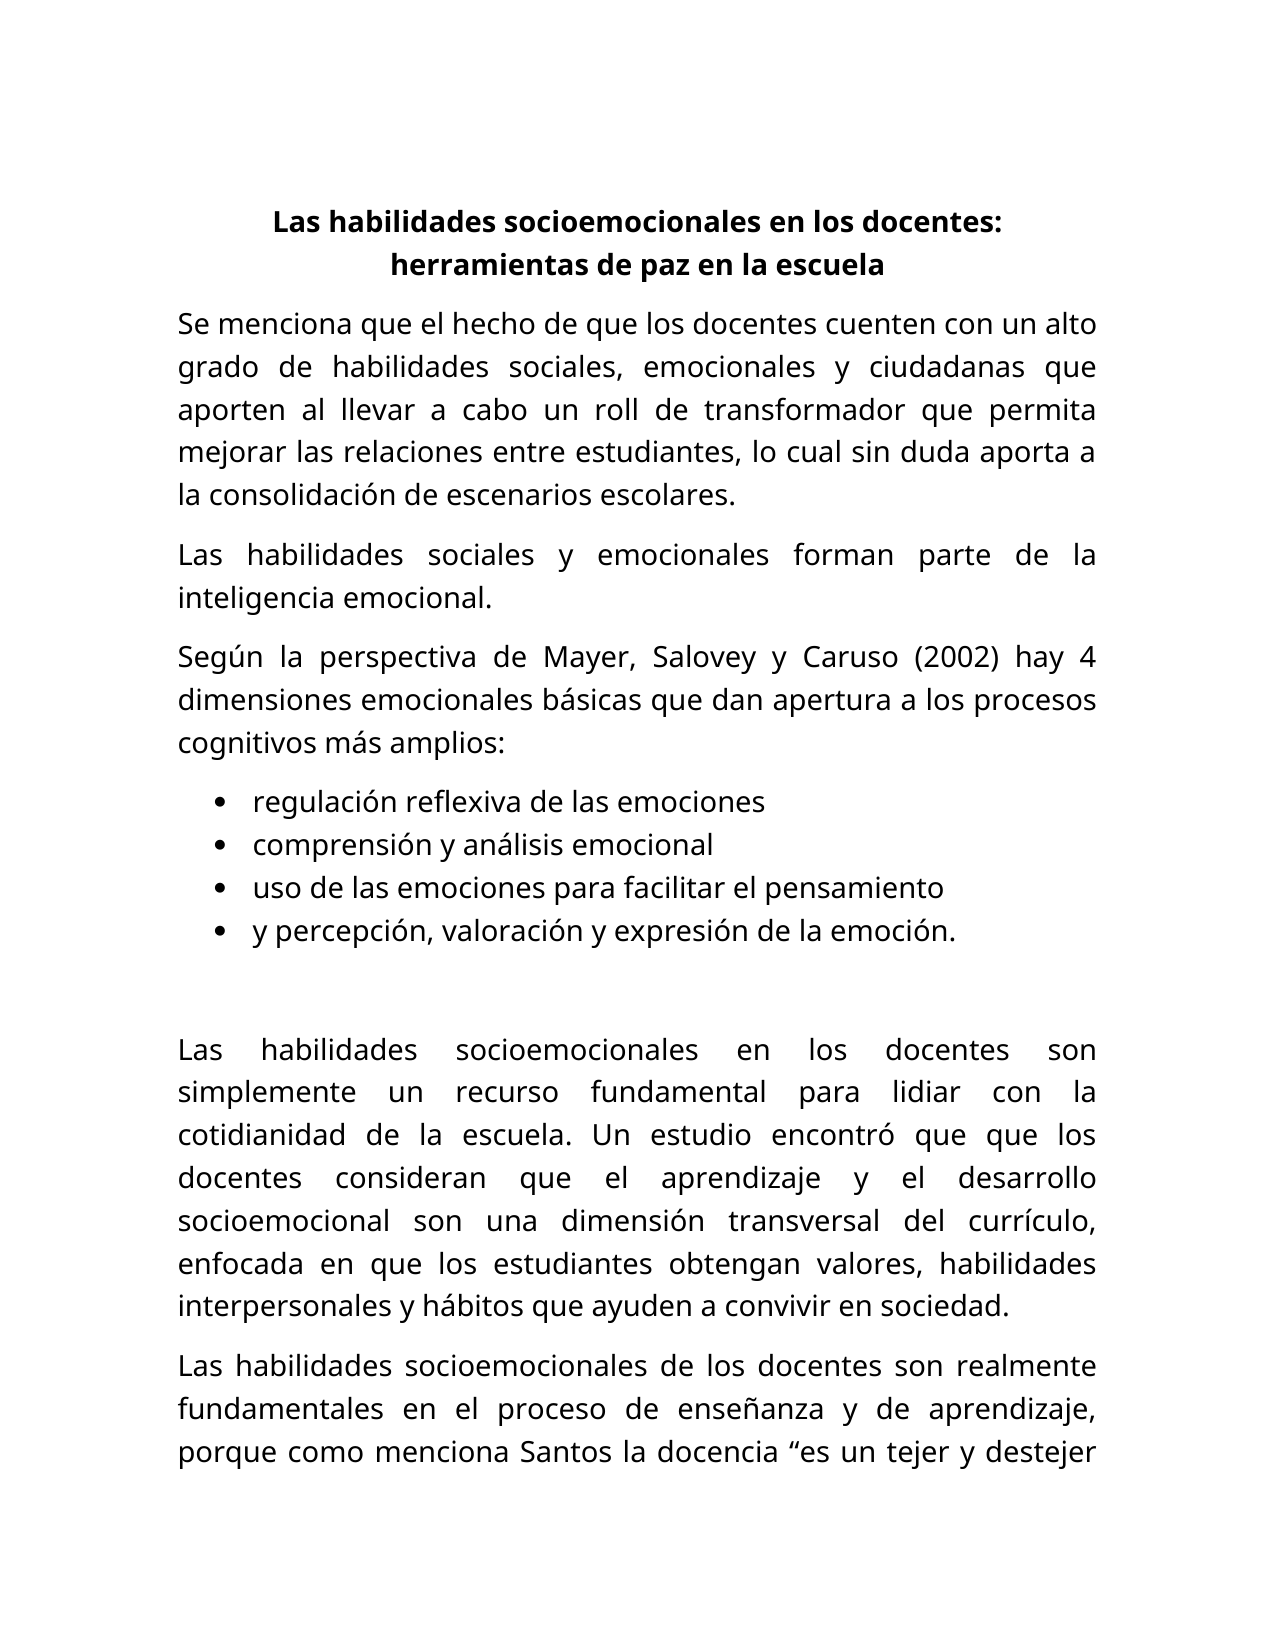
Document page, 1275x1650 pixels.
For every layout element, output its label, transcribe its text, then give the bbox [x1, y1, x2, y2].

list comprensión y análisis emocional [215, 824, 1098, 864]
text Se menciona que el hecho de que los docentes cuenten con un alto grado de habilidades sociales, emocionales y ciudadanas que aporten al llevar a cabo un roll de transformador que permita mejorar las relaciones entre estudiantes, lo cual sin duda aporta a la consolidación de escenarios escolares. [177, 303, 1098, 514]
list y percepción, valoración y expresión de la emoción. [215, 910, 1098, 949]
list regulación reflexiva de las emociones [215, 781, 1098, 821]
text Las habilidades socioemocionales en los docentes: herramientas de paz en la escuela [177, 201, 1098, 283]
text Según la perspectiva de Mayer, Salovey y Caruso (2002) hay 4 dimensiones emocionales básicas que dan apertura a los procesos cognitivos más amplios: [177, 636, 1098, 762]
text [177, 1345, 1098, 1471]
list uso de las emociones para facilitar el pensamiento [215, 867, 1098, 907]
text Las habilidades sociales y emocionales forman parte de la inteligencia emocional. [177, 534, 1098, 617]
text Las habilidades socioemocionales en los docentes son simplemente un recurso fundamental para lidiar con la cotidianidad de la escuela. Un estudio encontró que que los docentes consideran que el aprendizaje y el desarrollo socioemocional son una dimensión transversal del currículo, enfocada en que los estudiantes obtengan valores, habilidades interpersonales y hábitos que ayuden a convivir en sociedad. [177, 1029, 1098, 1325]
